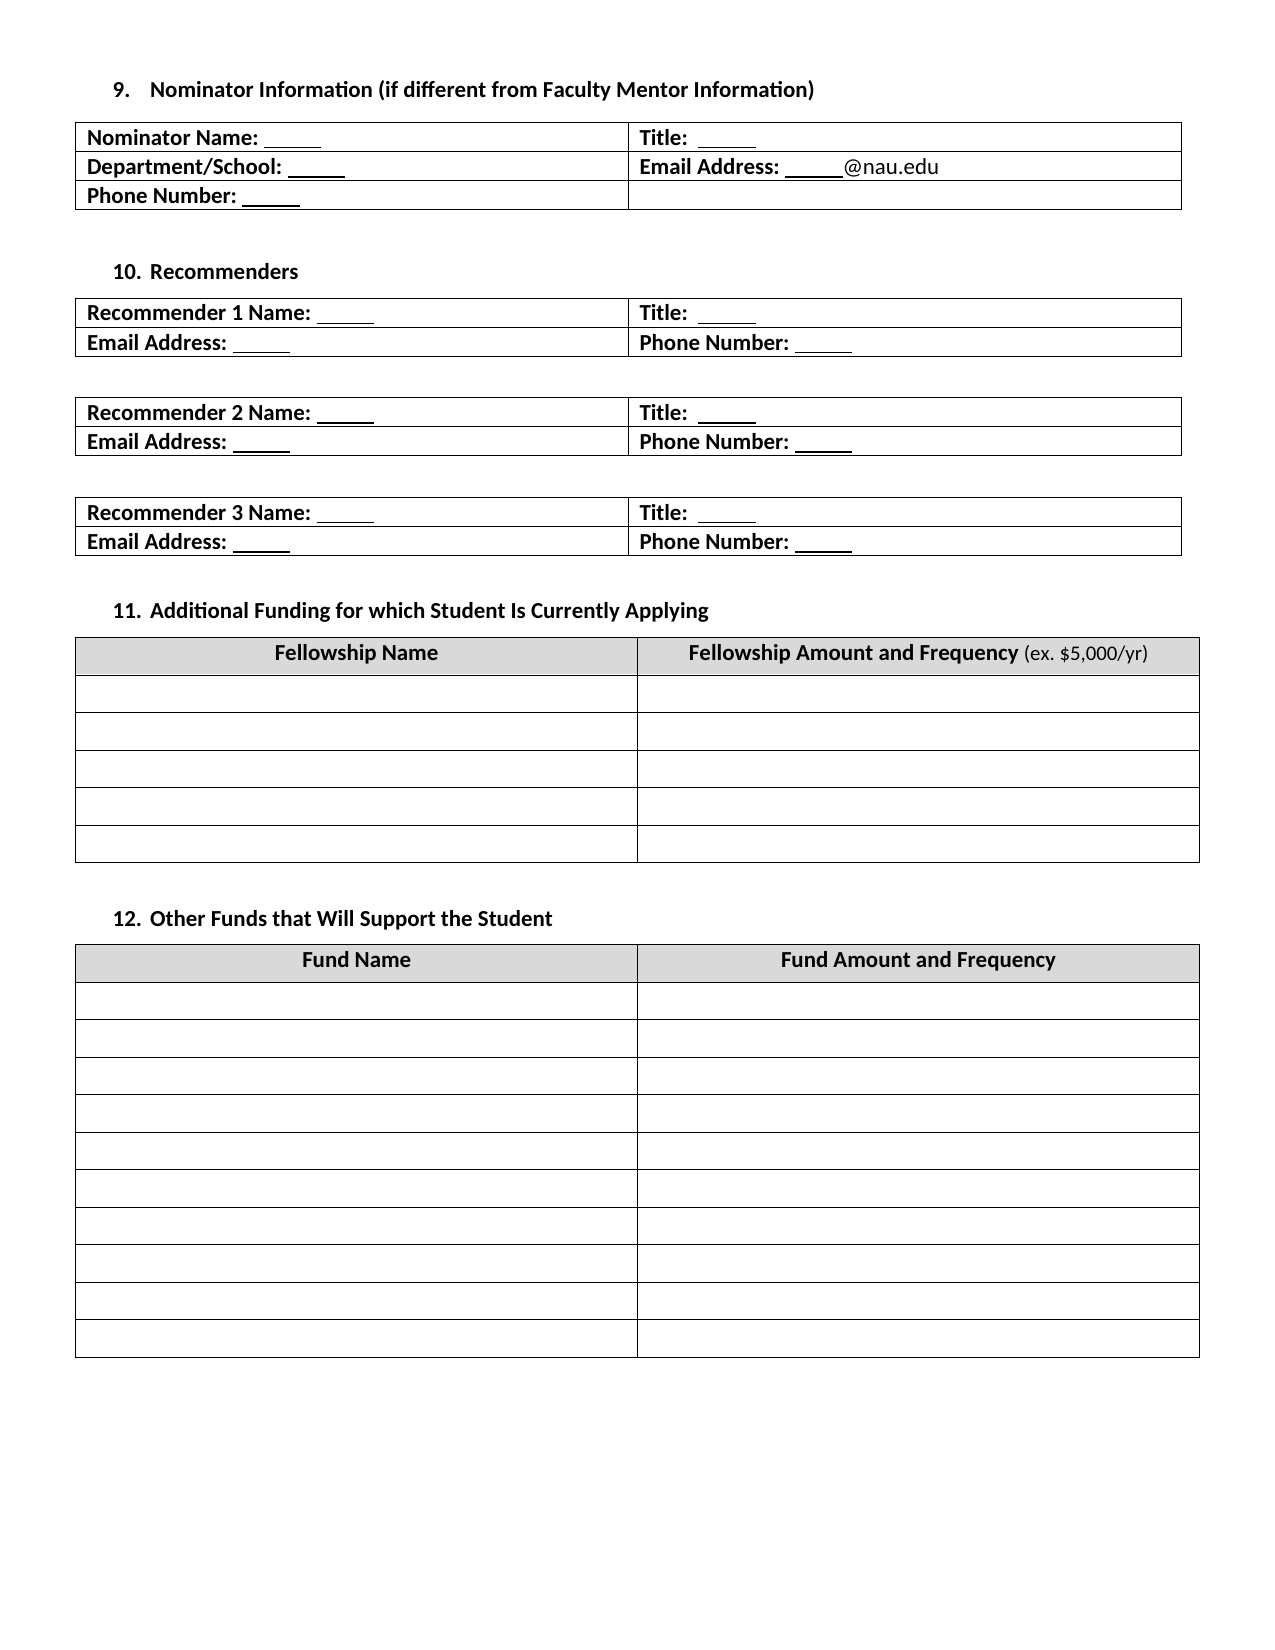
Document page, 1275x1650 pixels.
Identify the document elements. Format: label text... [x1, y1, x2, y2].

table_header Fund Name [76, 945, 637, 982]
table_cell [638, 1320, 1199, 1357]
table_cell [76, 751, 637, 787]
table_cell [638, 1095, 1199, 1132]
table_cell Email Address: [76, 527, 628, 555]
table_cell [76, 1208, 637, 1244]
table_header Title: [629, 123, 1181, 151]
table_cell [76, 676, 637, 712]
table_cell [638, 1020, 1199, 1057]
table_header Recommender 1 Name: [76, 299, 628, 327]
table_cell [638, 1245, 1199, 1282]
table_cell Phone Number: [629, 427, 1181, 455]
table_cell [629, 181, 1181, 209]
list Other Funds that Will Support the Student [112, 904, 1200, 932]
table_cell [76, 788, 637, 824]
table_cell Email Address: @nau.edu [629, 152, 1181, 180]
table_header Fund Amount and Frequency [638, 945, 1199, 982]
table_cell [638, 1283, 1199, 1319]
table_cell Phone Number: [629, 328, 1181, 356]
table_cell [76, 826, 637, 862]
table_header Fellowship Amount and Frequency (ex. $5,000/yr) [638, 638, 1199, 674]
table_cell [638, 1058, 1199, 1094]
table_cell [76, 1245, 637, 1282]
table_cell [638, 713, 1199, 749]
table_header Nominator Name: [76, 123, 628, 151]
list Recommenders [112, 257, 1200, 285]
table_header Fellowship Name [76, 638, 637, 674]
table_cell [76, 1283, 637, 1319]
table_cell Department/School: [76, 152, 628, 180]
table_cell [76, 1095, 637, 1132]
table_cell [638, 1133, 1199, 1169]
table_cell [76, 1133, 637, 1169]
table_header Recommender 2 Name: [76, 398, 628, 426]
table_cell [638, 788, 1199, 824]
table_cell [76, 1020, 637, 1057]
table_cell [638, 1208, 1199, 1244]
table_cell Email Address: [76, 427, 628, 455]
table_cell [638, 983, 1199, 1019]
table_cell Phone Number: [629, 527, 1181, 555]
table_header Recommender 3 Name: [76, 498, 628, 526]
table_header Title: [629, 398, 1181, 426]
table_cell [76, 1320, 637, 1357]
list Additional Funding for which Student Is Currently Applying [112, 597, 1200, 624]
table_cell [638, 826, 1199, 862]
table_header Title: [629, 498, 1181, 526]
table_cell Email Address: [76, 328, 628, 356]
table_header Title: [629, 299, 1181, 327]
table_cell [76, 1170, 637, 1207]
table_cell [638, 751, 1199, 787]
table_cell [638, 1170, 1199, 1207]
table_cell [76, 983, 637, 1019]
table_cell Phone Number: [76, 181, 628, 209]
table_cell [76, 713, 637, 749]
list Nominator Information (if different from Faculty Mentor Information) [112, 75, 1200, 103]
table_cell [638, 676, 1199, 712]
table_cell [76, 1058, 637, 1094]
